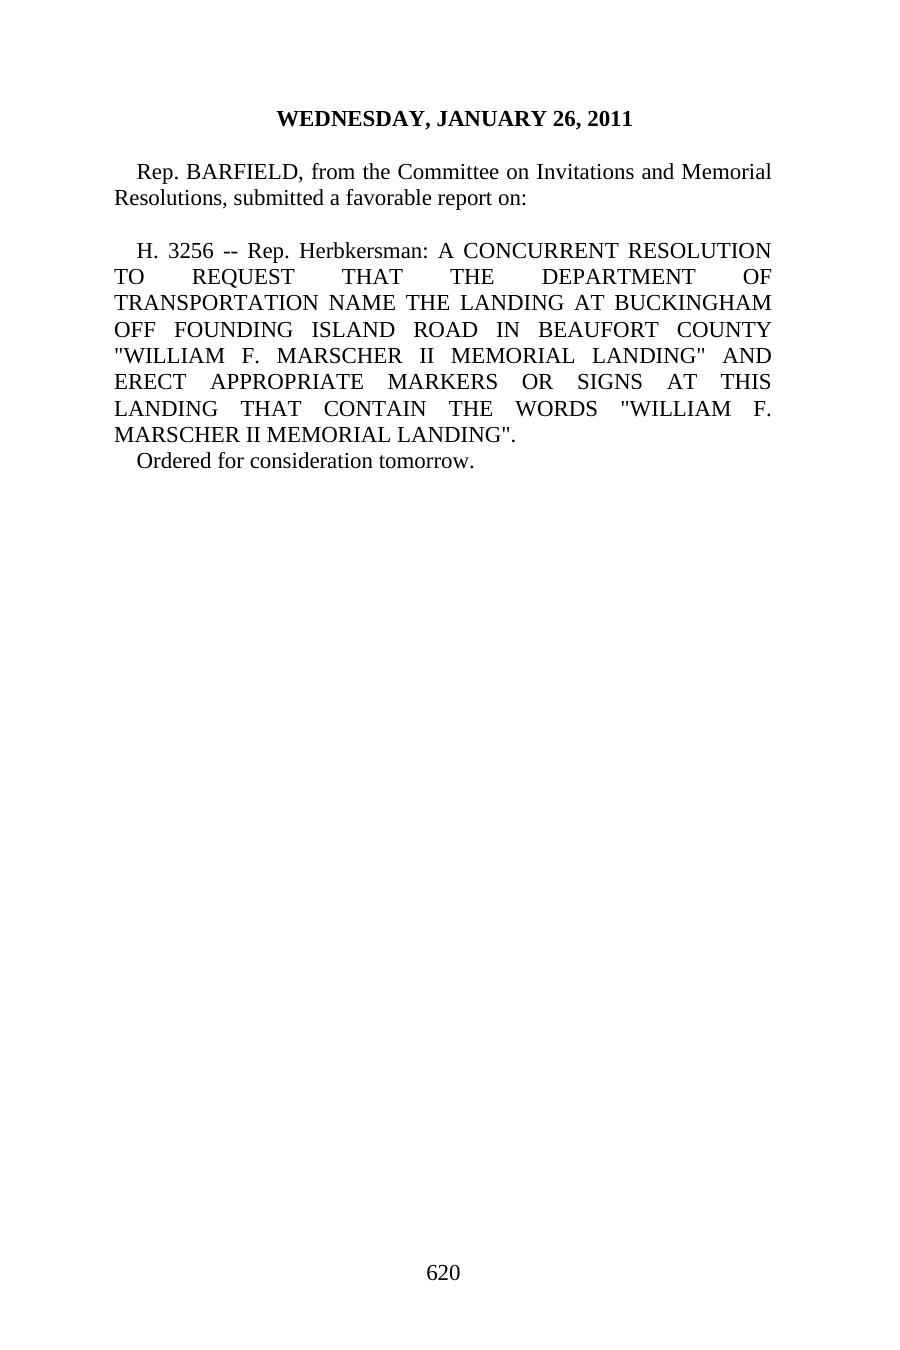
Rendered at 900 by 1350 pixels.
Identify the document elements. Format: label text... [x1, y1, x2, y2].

text Ordered for consideration tomorrow. [114, 448, 772, 474]
text H. 3256 -- Rep. Herbkersman: A CONCURRENT RESOLUTION TO REQUEST THAT THE DEPARTMENT OF TRANSPORTATION NAME THE LANDING AT BUCKINGHAM OFF FOUNDING ISLAND ROAD IN BEAUFORT COUNTY "WILLIAM F. MARSCHER II MEMORIAL LANDING" AND ERECT APPROPRIATE MARKERS OR SIGNS AT THIS LANDING THAT CONTAIN THE WORDS "WILLIAM F. MARSCHER II MEMORIAL LANDING". [114, 237, 772, 448]
text Rep. BARFIELD, from the Committee on Invitations and Memorial Resolutions, submitted a favorable report on: [114, 158, 772, 210]
